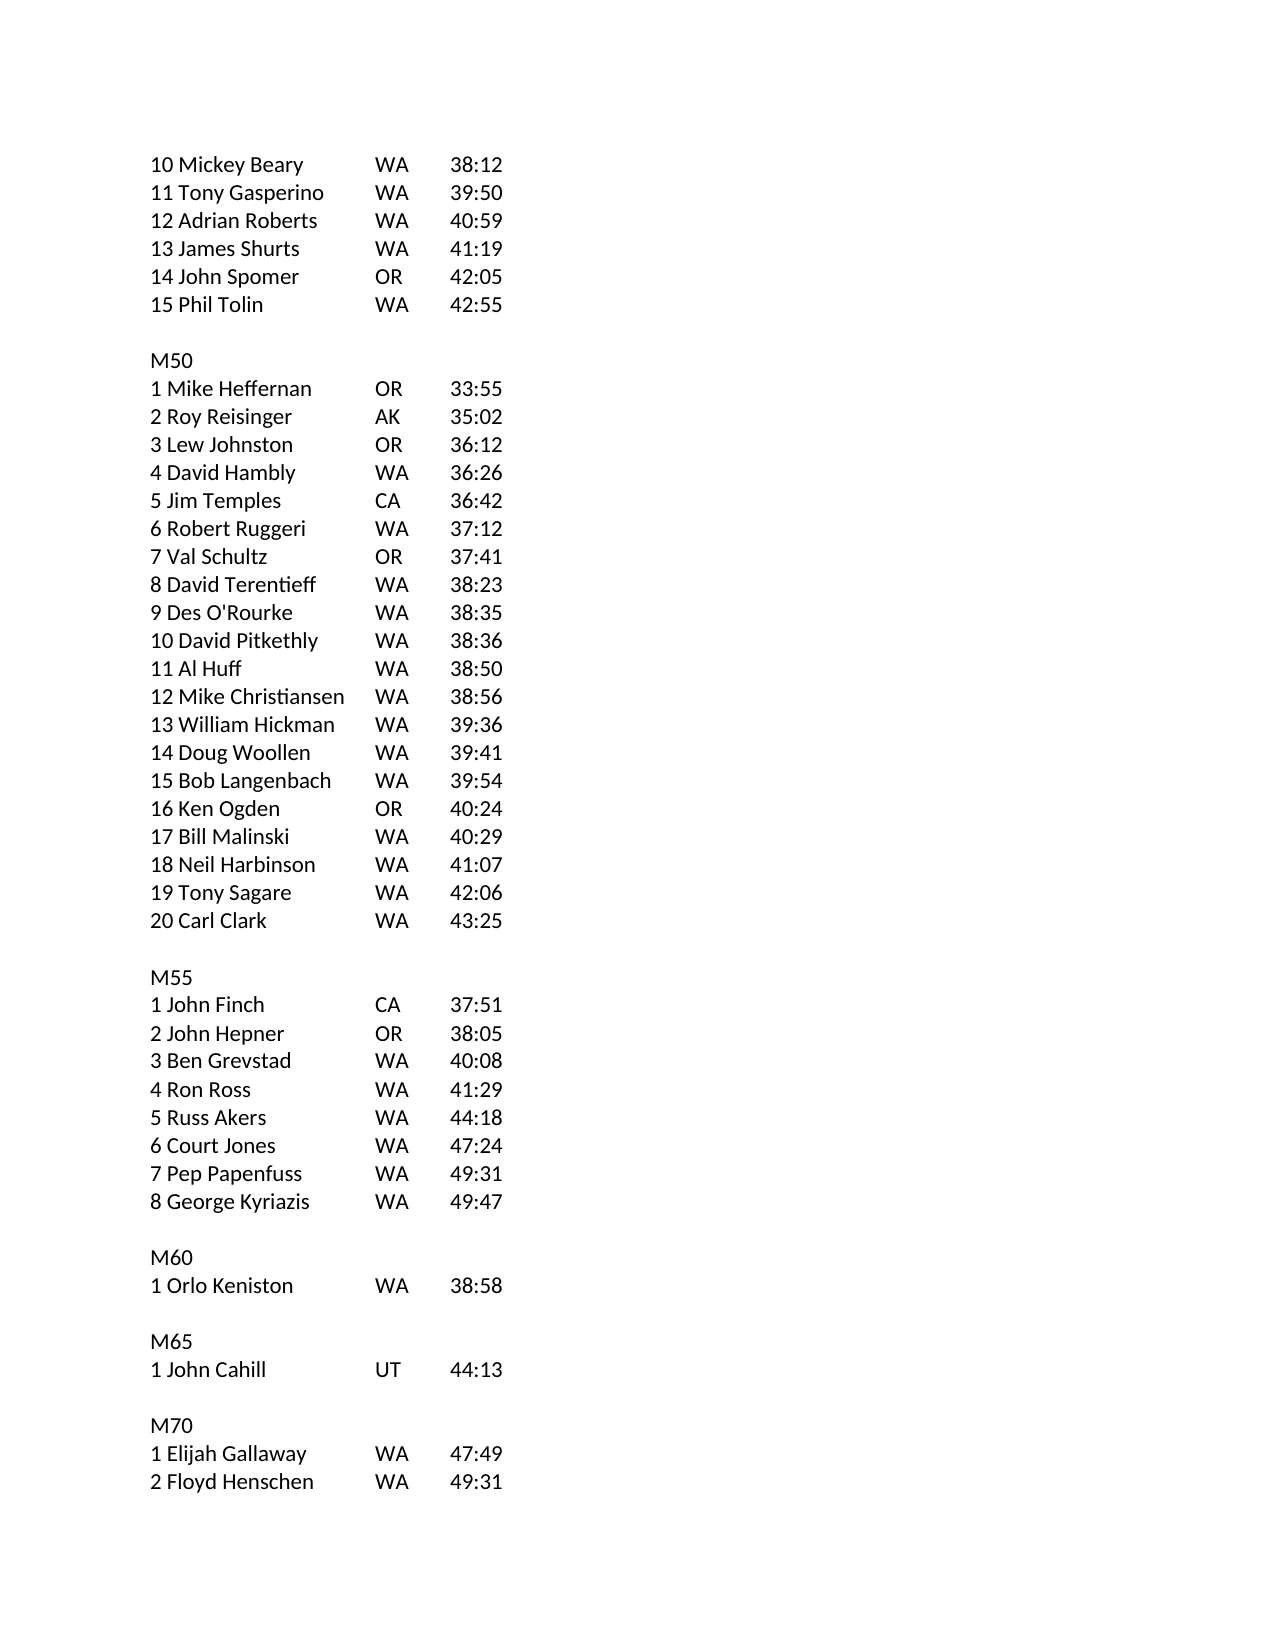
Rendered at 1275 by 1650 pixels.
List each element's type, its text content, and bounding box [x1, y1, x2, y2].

text 14 Doug Woollen WA 39:41 [150, 738, 1125, 766]
text 1 John Finch CA 37:51 [150, 991, 1125, 1019]
text 19 Tony Sagare WA 42:06 [150, 878, 1125, 907]
text 1 Mike Heffernan OR 33:55 [150, 374, 1125, 402]
text M65 [150, 1327, 1125, 1355]
text 7 Val Schultz OR 37:41 [150, 542, 1125, 570]
text 7 Pep Papenfuss WA 49:31 [150, 1159, 1125, 1187]
text 5 Jim Temples CA 36:42 [150, 486, 1125, 514]
text 8 David Terentieff WA 38:23 [150, 570, 1125, 598]
text 16 Ken Ogden OR 40:24 [150, 794, 1125, 822]
text 1 Elijah Gallaway WA 47:49 [150, 1439, 1125, 1467]
text 15 Bob Langenbach WA 39:54 [150, 766, 1125, 794]
text M55 [150, 963, 1125, 991]
text 2 John Hepner OR 38:05 [150, 1019, 1125, 1047]
text 1 John Cahill UT 44:13 [150, 1355, 1125, 1383]
text 6 Robert Ruggeri WA 37:12 [150, 514, 1125, 542]
text 3 Lew Johnston OR 36:12 [150, 430, 1125, 458]
text 2 Roy Reisinger AK 35:02 [150, 402, 1125, 430]
text 4 David Hambly WA 36:26 [150, 458, 1125, 486]
text 13 James Shurts WA 41:19 [150, 234, 1125, 262]
text 13 William Hickman WA 39:36 [150, 710, 1125, 738]
text 10 Mickey Beary WA 38:12 [150, 150, 1125, 178]
text 18 Neil Harbinson WA 41:07 [150, 851, 1125, 878]
text 12 Mike Christiansen WA 38:56 [150, 682, 1125, 710]
text 4 Ron Ross WA 41:29 [150, 1075, 1125, 1103]
text 10 David Pitkethly WA 38:36 [150, 626, 1125, 654]
text 11 Al Huff WA 38:50 [150, 654, 1125, 682]
text 17 Bill Malinski WA 40:29 [150, 822, 1125, 851]
text 8 George Kyriazis WA 49:47 [150, 1187, 1125, 1215]
text 14 John Spomer OR 42:05 [150, 262, 1125, 290]
text M60 [150, 1243, 1125, 1271]
text 15 Phil Tolin WA 42:55 [150, 290, 1125, 318]
text 11 Tony Gasperino WA 39:50 [150, 178, 1125, 206]
text 5 Russ Akers WA 44:18 [150, 1103, 1125, 1131]
text 9 Des O'Rourke WA 38:35 [150, 598, 1125, 626]
text M70 [150, 1411, 1125, 1439]
text 12 Adrian Roberts WA 40:59 [150, 206, 1125, 234]
text M50 [150, 346, 1125, 374]
text 20 Carl Clark WA 43:25 [150, 907, 1125, 934]
text 6 Court Jones WA 47:24 [150, 1131, 1125, 1159]
text 3 Ben Grevstad WA 40:08 [150, 1047, 1125, 1075]
text 2 Floyd Henschen WA 49:31 [150, 1467, 1125, 1495]
text 1 Orlo Keniston WA 38:58 [150, 1271, 1125, 1299]
